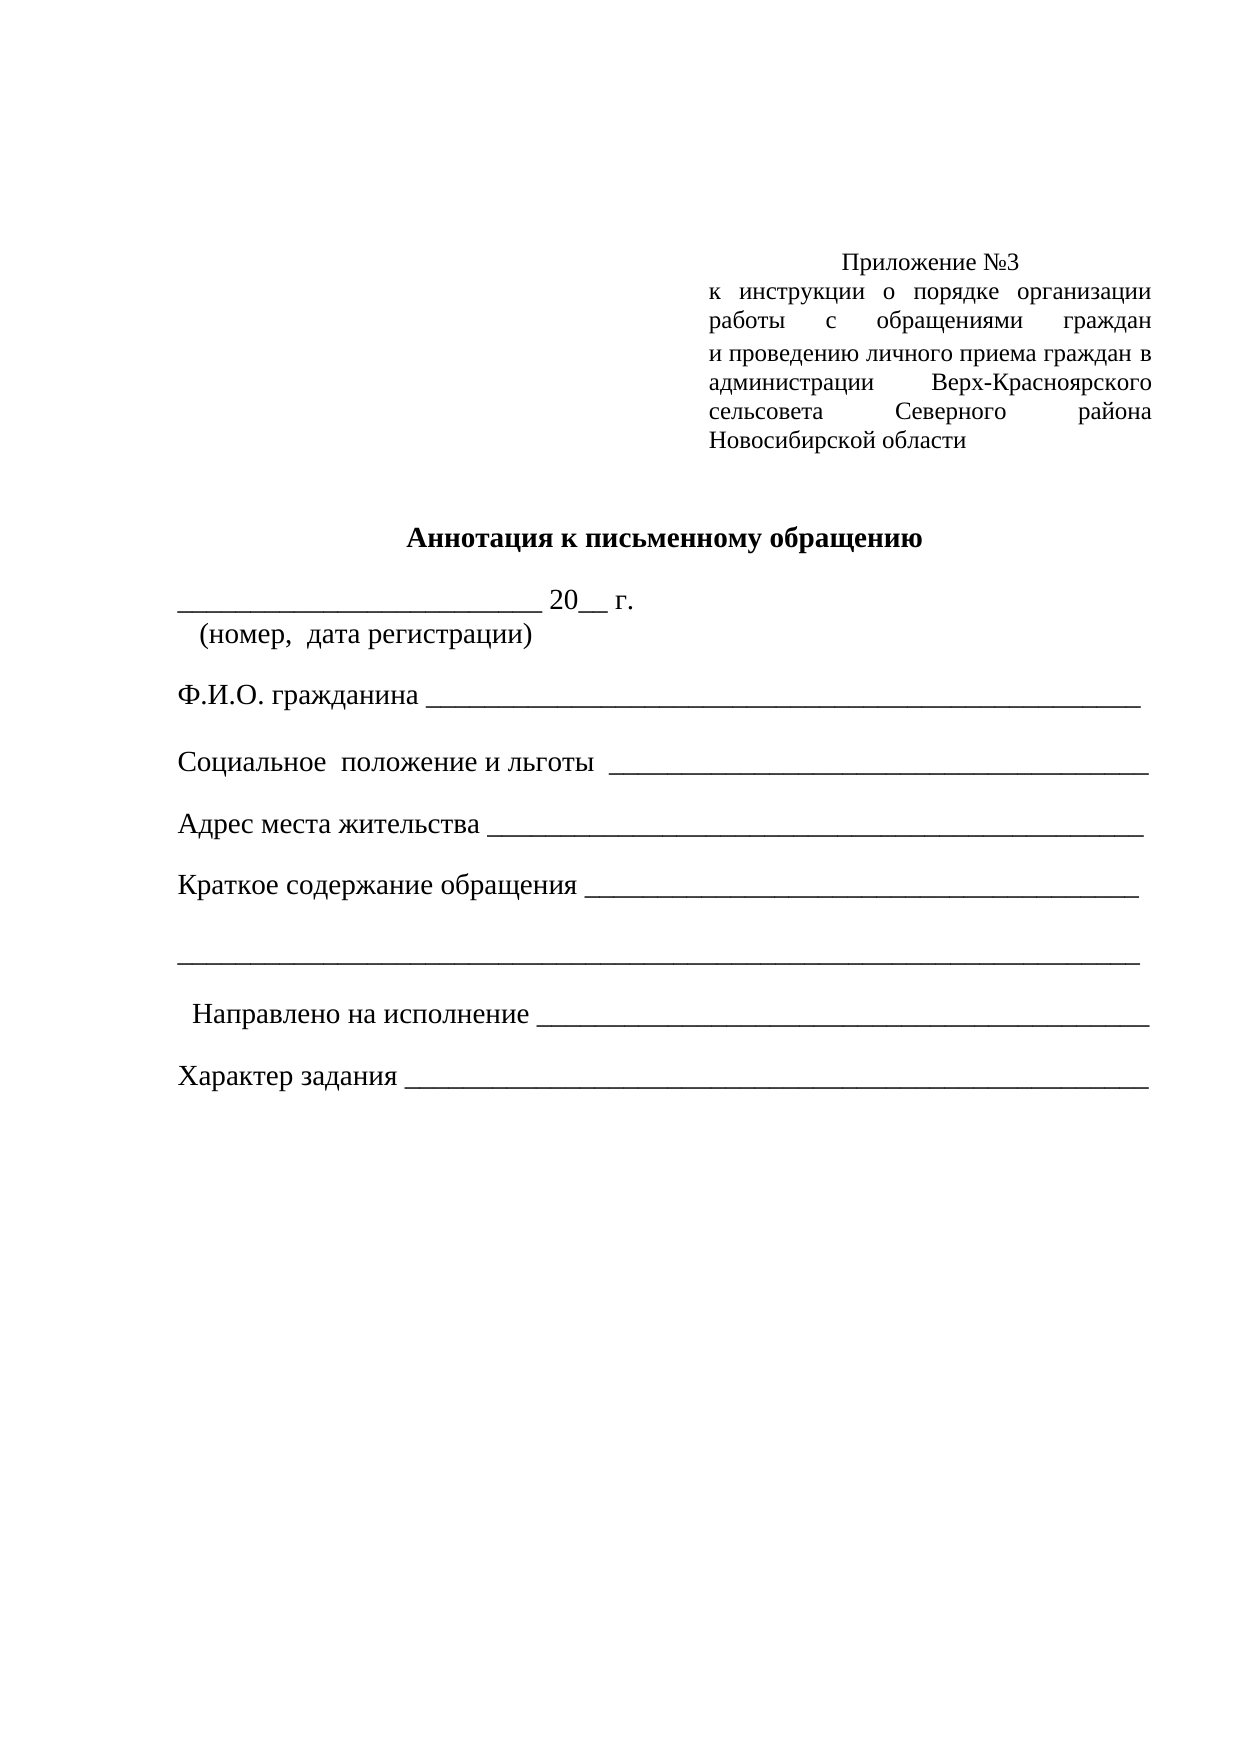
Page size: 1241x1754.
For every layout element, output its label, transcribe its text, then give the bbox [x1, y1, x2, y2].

text Социальное положение и льготы _____________________________________ [177, 744, 1152, 778]
text Адрес места жительства _____________________________________________ [177, 806, 1152, 839]
text Характер задания ___________________________________________________ [177, 1058, 1152, 1091]
text __________________________________________________________________ [177, 934, 1152, 968]
text Аннотация к письменному обращению [177, 521, 1152, 554]
text Ф.И.О. гражданина _________________________________________________ [177, 677, 1152, 711]
text _________________________ 20__ г. [177, 582, 1152, 616]
text к инструкции о порядке организации работы с обращениями граждан и проведению личного приема граждан в администрации Верх-Красноярского сельсовета Северного района Новосибирской области [709, 276, 1152, 453]
text Приложение №3 [709, 247, 1152, 276]
text Краткое содержание обращения ______________________________________ [177, 867, 1152, 901]
text (номер, дата регистрации) [177, 616, 1152, 649]
text Направлено на исполнение __________________________________________ [177, 996, 1152, 1030]
